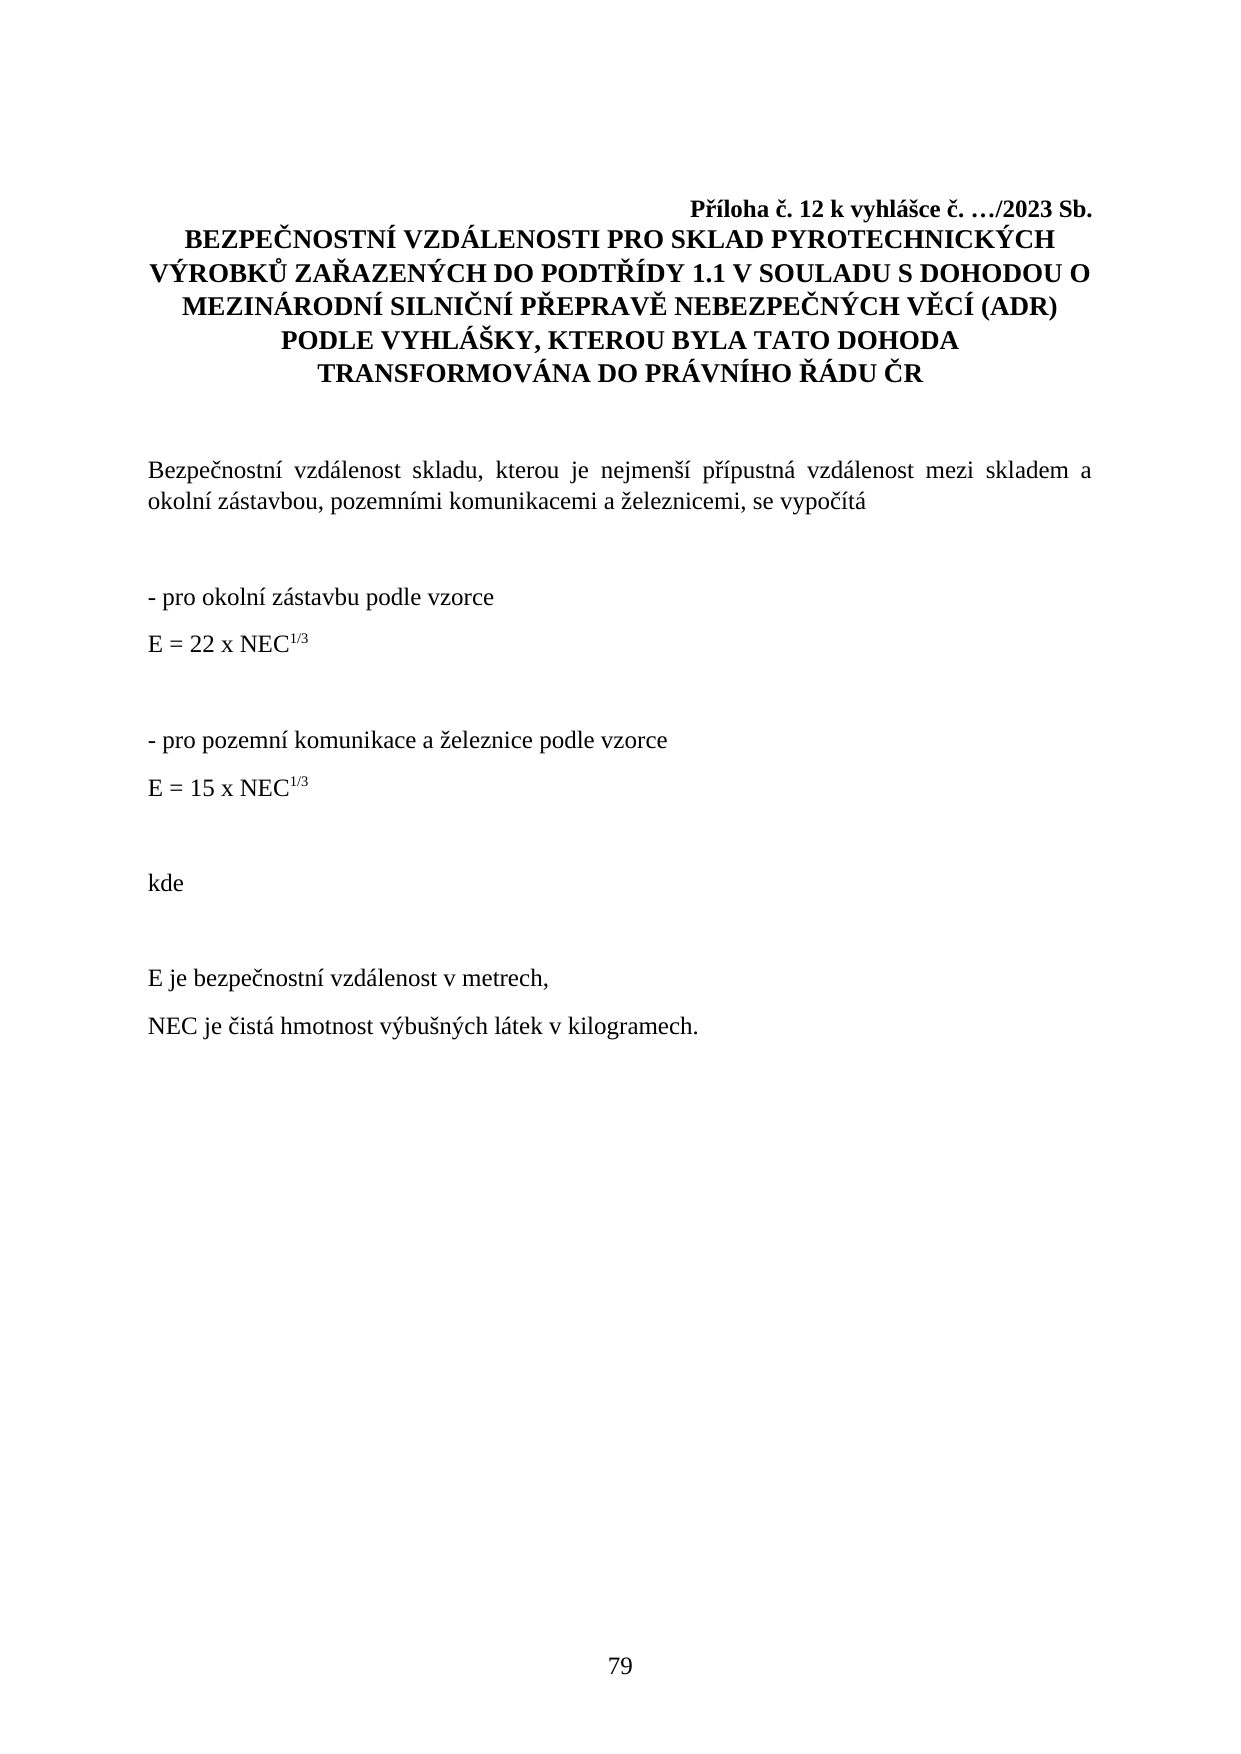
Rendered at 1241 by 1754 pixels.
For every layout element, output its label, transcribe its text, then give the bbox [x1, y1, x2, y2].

text - pro pozemní komunikace a železnice podle vzorce [148, 725, 1093, 754]
text kde [148, 868, 1093, 897]
text - pro okolní zástavbu podle vzorce [148, 582, 1093, 611]
text BEZPEČNOSTNÍ VZDÁLENOSTI PRO SKLAD PYROTECHNICKÝCH VÝROBKŮ ZAŘAZENÝCH DO PODTŘÍDY 1.1 V SOULADU S DOHODOU O MEZINÁRODNÍ SILNIČNÍ PŘEPRAVĚ NEBEZPEČNÝCH VĚCÍ (ADR) podle vyhlášky, kterou byla tato dohoda transformována do právního Řádu ČR [148, 223, 1093, 388]
text E je bezpečnostní vzdálenost v metrech, [148, 963, 1093, 992]
text E = 15 x NEC1/3 [148, 773, 1093, 801]
text NEC je čistá hmotnost výbušných látek v kilogramech. [148, 1011, 1093, 1040]
text Příloha č. 12 k vyhlášce č. …/2023 Sb. [160, 194, 1093, 223]
text E = 22 x NEC1/3 [148, 629, 1093, 658]
text Bezpečnostní vzdálenost skladu, kterou je nejmenší přípustná vzdálenost mezi skladem a okolní zástavbou, pozemními komunikacemi a železnicemi, se vypočítá [148, 455, 1093, 515]
